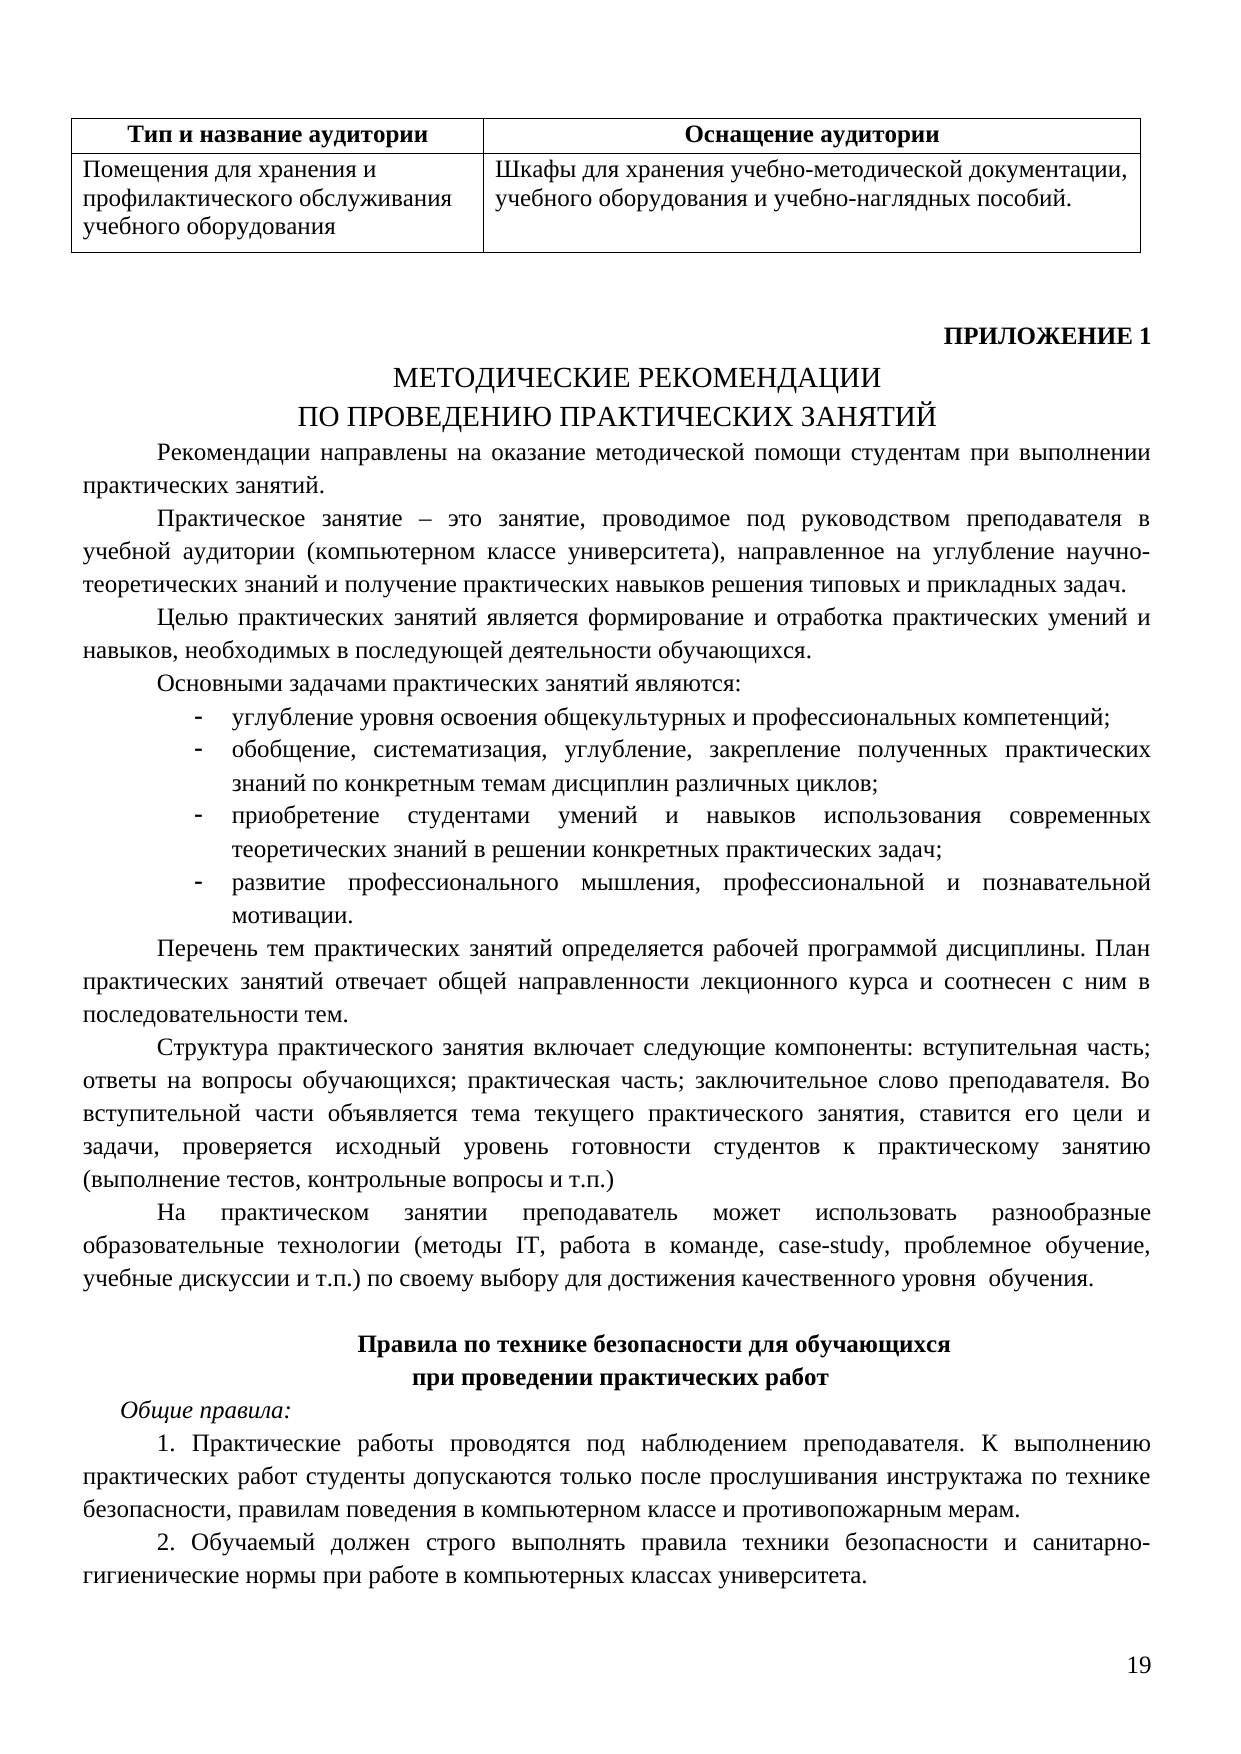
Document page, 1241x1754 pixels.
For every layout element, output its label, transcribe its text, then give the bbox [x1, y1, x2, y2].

text Основными задачами практических занятий являются: [83, 668, 1152, 697]
text Правила по технике безопасности для обучающихся при проведении практических работ [83, 1329, 1152, 1391]
table_cell Помещения для хранения и профилактического обслуживания учебного оборудования [72, 154, 483, 252]
text МЕТОДИЧЕСКИЕ РЕКОМЕНДАЦИИ ПО ПРОВЕДЕНИЮ ПРАКТИЧЕСКИХ ЗАНЯТИЙ [83, 360, 1152, 432]
text Общие правила: [83, 1395, 1152, 1424]
text Целью практических занятий является формирование и отработка практических умений и навыков, необходимых в последующей деятельности обучающихся. [83, 602, 1152, 664]
text Перечень тем практических занятий определяется рабочей программой дисциплины. План практических занятий отвечает общей направленности лекционного курса и соотнесен с ним в последовательности тем. [83, 933, 1152, 1027]
list обобщение, систематизация, углубление, закрепление полученных практических знаний по конкретным темам дисциплин различных циклов; [194, 734, 1152, 796]
text 1. Практические работы проводятся под наблюдением преподавателя. К выполнению практических работ студенты допускаются только после прослушивания инструктажа по технике безопасности, правилам поведения в компьютерном классе и противопожарным мерам. [83, 1428, 1152, 1523]
text ПРИЛОЖЕНИЕ 1 [83, 321, 1152, 350]
text Практическое занятие – это занятие, проводимое под руководством преподавателя в учебной аудитории (компьютерном классе университета), направленное на углубление научно-теоретических знаний и получение практических навыков решения типовых и прикладных задач. [83, 503, 1152, 598]
list развитие профессионального мышления, профессиональной и познавательной мотивации. [194, 867, 1152, 928]
table_header Оснащение аудитории [484, 119, 1140, 153]
text 2. Обучаемый должен строго выполнять правила техники безопасности и санитарно-гигиенические нормы при работе в компьютерных классах университета. [83, 1527, 1152, 1589]
table_cell Шкафы для хранения учебно-методической документации, учебного оборудования и учебно-наглядных пособий. [484, 154, 1140, 252]
list углубление уровня освоения общекультурных и профессиональных компетенций; [194, 702, 1152, 730]
text Рекомендации направлены на оказание методической помощи студентам при выполнении практических занятий. [83, 437, 1152, 499]
list приобретение студентами умений и навыков использования современных теоретических знаний в решении конкретных практических задач; [194, 801, 1152, 862]
text На практическом занятии преподаватель может использовать разнообразные образовательные технологии (методы IT, работа в команде, case-study, проблемное обучение, учебные дискуссии и т.п.) по своему выбору для достижения качественного уровня обучения. [83, 1197, 1152, 1292]
table_header Тип и название аудитории [72, 119, 483, 153]
text Структура практического занятия включает следующие компоненты: вступительная часть; ответы на вопросы обучающихся; практическая часть; заключительное слово преподавателя. Во вступительной части объявляется тема текущего практического занятия, ставится его цели и задачи, проверяется исходный уровень готовности студентов к практическому занятию (выполнение тестов, контрольные вопросы и т.п.) [83, 1032, 1152, 1193]
